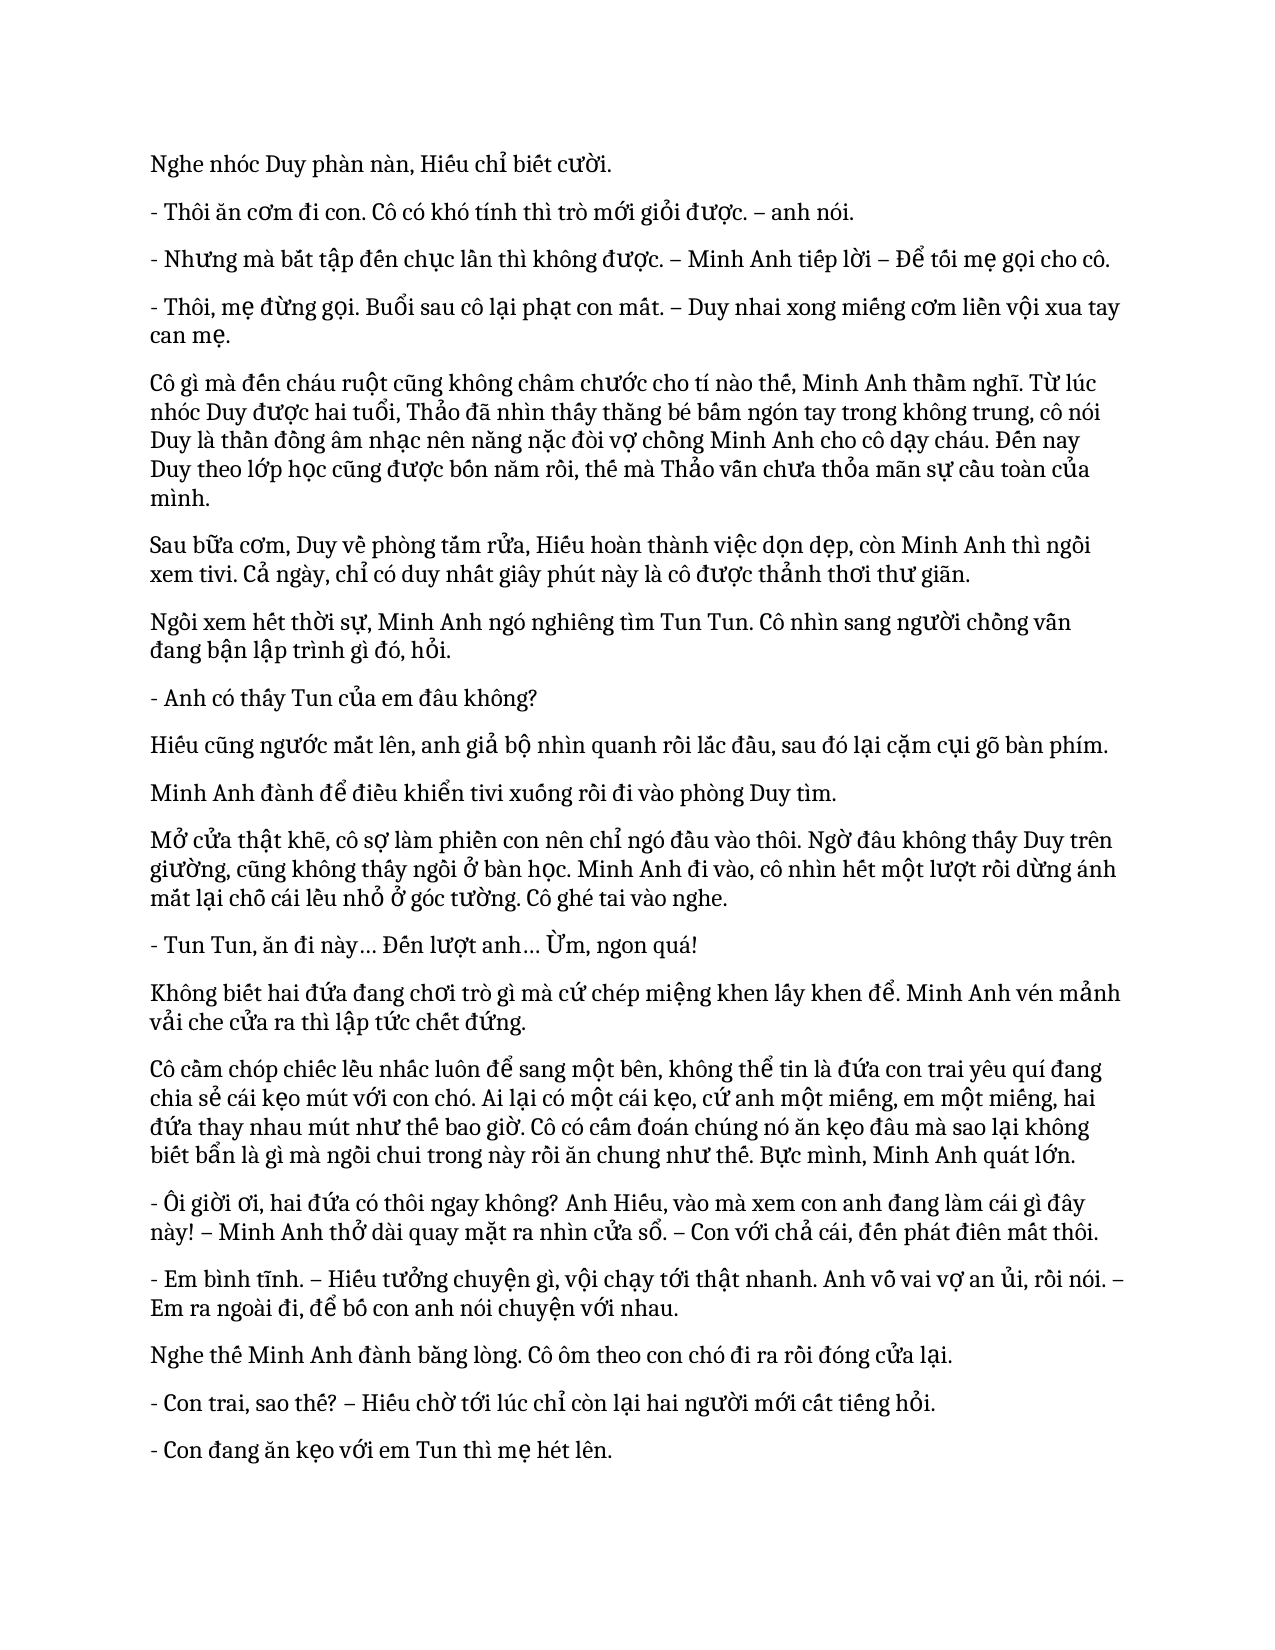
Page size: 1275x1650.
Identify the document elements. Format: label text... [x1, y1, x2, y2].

text Ngồi xem hết thời sự, Minh Anh ngó nghiêng tìm Tun Tun. Cô nhìn sang người chồng vẫn đang bận lập trình gì đó, hỏi. [150, 607, 1125, 665]
text Nghe thế Minh Anh đành bằng lòng. Cô ôm theo con chó đi ra rồi đóng cửa lại. [150, 1341, 1125, 1370]
text - Nhưng mà bắt tập đến chục lần thì không được. – Minh Anh tiếp lời – Để tối mẹ gọi cho cô. [150, 245, 1125, 274]
text Mở cửa thật khẽ, cô sợ làm phiền con nên chỉ ngó đầu vào thôi. Ngờ đâu không thấy Duy trên giường, cũng không thấy ngồi ở bàn học. Minh Anh đi vào, cô nhìn hết một lượt rồi dừng ánh mắt lại chỗ cái lều nhỏ ở góc tường. Cô ghé tai vào nghe. [150, 826, 1125, 912]
text - Em bình tĩnh. – Hiếu tưởng chuyện gì, vội chạy tới thật nhanh. Anh vỗ vai vợ an ủi, rồi nói. – Em ra ngoài đi, để bố con anh nói chuyện với nhau. [150, 1265, 1125, 1322]
text - Con trai, sao thế? – Hiếu chờ tới lúc chỉ còn lại hai người mới cất tiếng hỏi. [150, 1389, 1125, 1417]
text - Tun Tun, ăn đi này… Đến lượt anh… Ừm, ngon quá! [150, 931, 1125, 960]
text - Thôi ăn cơm đi con. Cô có khó tính thì trò mới giỏi được. – anh nói. [150, 197, 1125, 226]
text - Con đang ăn kẹo với em Tun thì mẹ hét lên. [150, 1436, 1125, 1465]
text Sau bữa cơm, Duy về phòng tắm rửa, Hiếu hoàn thành việc dọn dẹp, còn Minh Anh thì ngồi xem tivi. Cả ngày, chỉ có duy nhất giây phút này là cô được thảnh thơi thư giãn. [150, 531, 1125, 589]
text Cô cầm chóp chiếc lều nhấc luôn để sang một bên, không thể tin là đứa con trai yêu quí đang chia sẻ cái kẹo mút với con chó. Ai lại có một cái kẹo, cứ anh một miếng, em một miếng, hai đứa thay nhau mút như thế bao giờ. Cô có cấm đoán chúng nó ăn kẹo đâu mà sao lại không biết bẩn là gì mà ngồi chui trong này rồi ăn chung như thế. Bực mình, Minh Anh quát lớn. [150, 1055, 1125, 1170]
text Không biết hai đứa đang chơi trò gì mà cứ chép miệng khen lấy khen để. Minh Anh vén mảnh vải che cửa ra thì lập tức chết đứng. [150, 979, 1125, 1036]
text - Ôi giời ơi, hai đứa có thôi ngay không? Anh Hiếu, vào mà xem con anh đang làm cái gì đây này! – Minh Anh thở dài quay mặt ra nhìn cửa sổ. – Con với chả cái, đến phát điên mất thôi. [150, 1189, 1125, 1246]
text Cô gì mà đến cháu ruột cũng không châm chước cho tí nào thế, Minh Anh thầm nghĩ. Từ lúc nhóc Duy được hai tuổi, Thảo đã nhìn thấy thằng bé bấm ngón tay trong không trung, cô nói Duy là thần đồng âm nhạc nên nằng nặc đòi vợ chồng Minh Anh cho cô dạy cháu. Đến nay Duy theo lớp học cũng được bốn năm rồi, thế mà Thảo vẫn chưa thỏa mãn sự cầu toàn của mình. [150, 369, 1125, 512]
text - Anh có thấy Tun của em đâu không? [150, 684, 1125, 712]
text Minh Anh đành để điều khiển tivi xuống rồi đi vào phòng Duy tìm. [150, 779, 1125, 807]
text Nghe nhóc Duy phàn nàn, Hiếu chỉ biết cười. [150, 150, 1125, 179]
text - Thôi, mẹ đừng gọi. Buổi sau cô lại phạt con mất. – Duy nhai xong miếng cơm liền vội xua tay can mẹ. [150, 292, 1125, 350]
text Hiếu cũng ngước mắt lên, anh giả bộ nhìn quanh rồi lắc đầu, sau đó lại cặm cụi gõ bàn phím. [150, 731, 1125, 760]
